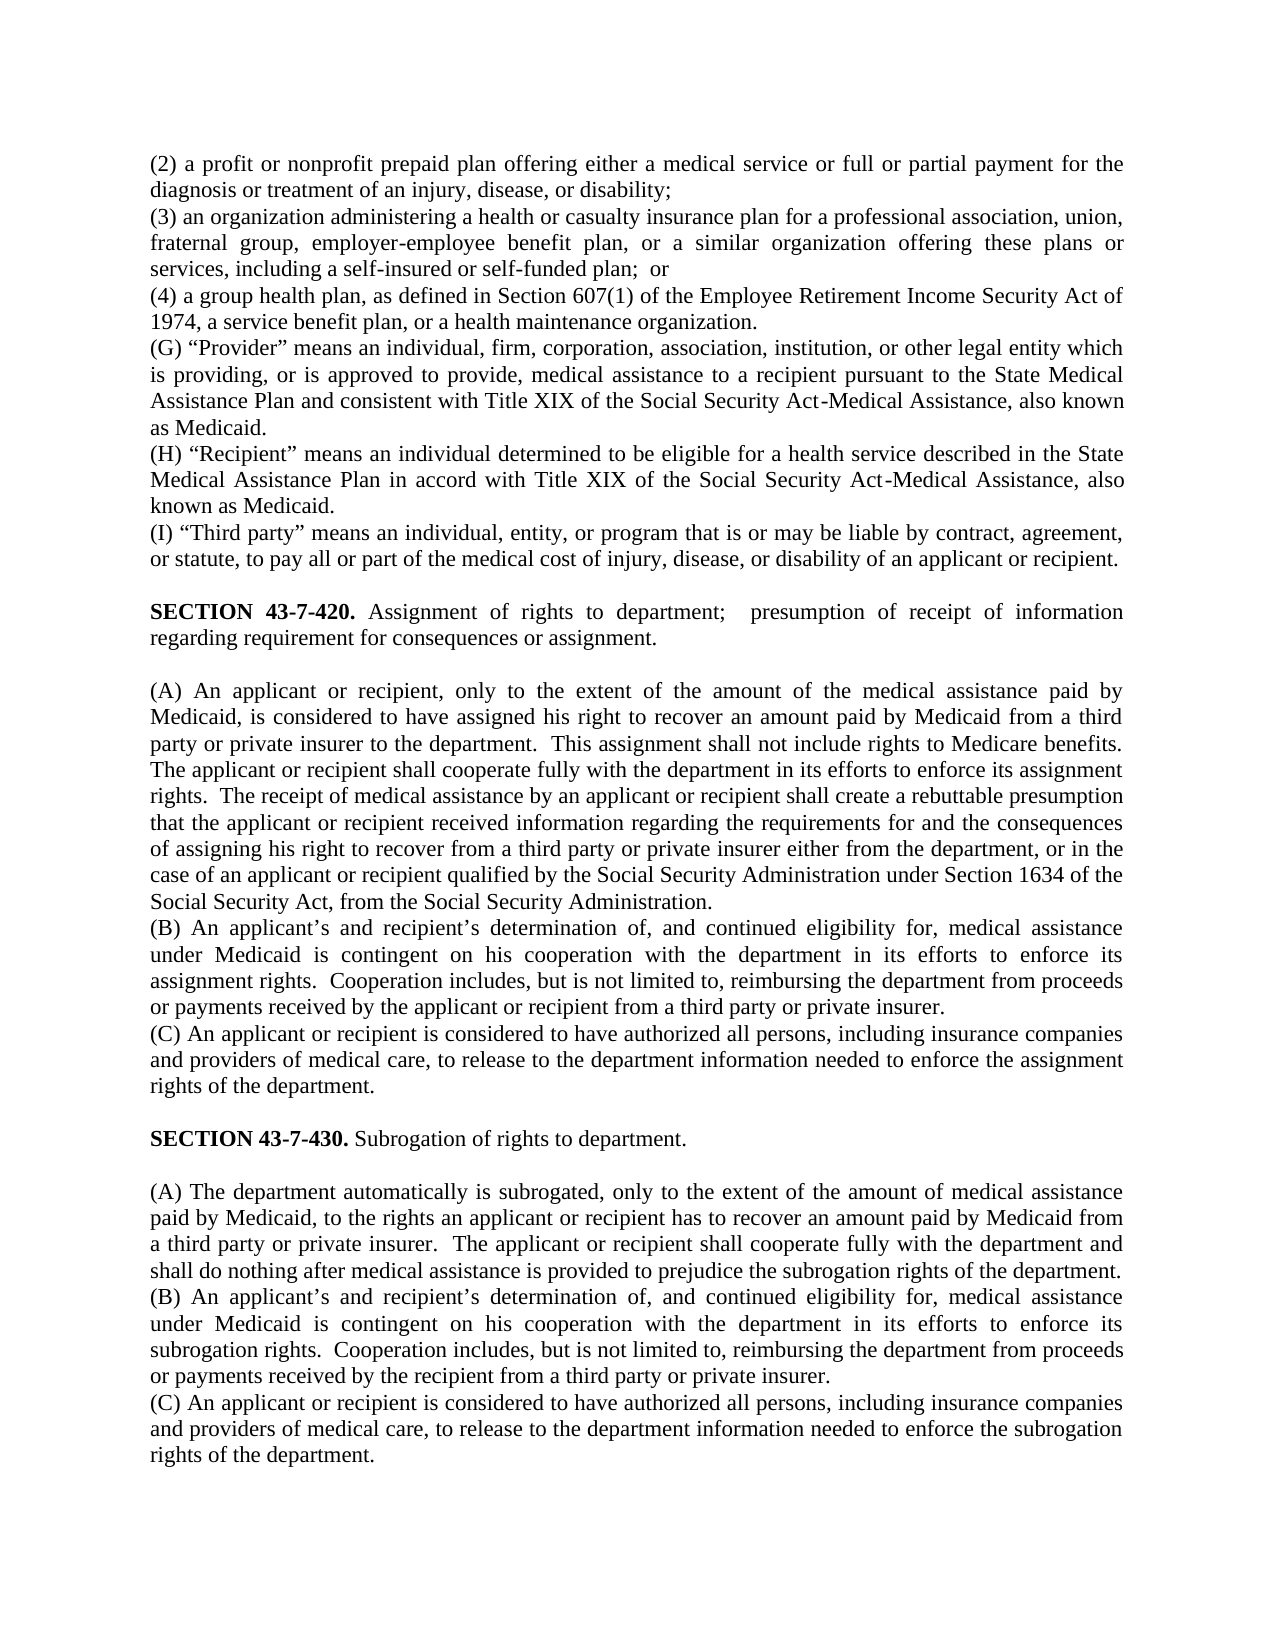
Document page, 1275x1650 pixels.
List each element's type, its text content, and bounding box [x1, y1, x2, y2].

text (B) An applicant’s and recipient’s determination of, and continued eligibility for, medical assistance under Medicaid is contingent on his cooperation with the department in its efforts to enforce its subrogation rights. Cooperation includes, but is not limited to, reimbursing the department from proceeds or payments received by the recipient from a third party or private insurer. [150, 1283, 1125, 1389]
text SECTION 43-7-420. Assignment of rights to department; presumption of receipt of information regarding requirement for consequences or assignment. [150, 598, 1125, 651]
text (C) An applicant or recipient is considered to have authorized all persons, including insurance companies and providers of medical care, to release to the department information needed to enforce the subrogation rights of the department. [150, 1389, 1125, 1468]
text (I) “Third party” means an individual, entity, or program that is or may be liable by contract, agreement, or statute, to pay all or part of the medical cost of injury, disease, or disability of an applicant or recipient. [150, 519, 1125, 572]
text (B) An applicant’s and recipient’s determination of, and continued eligibility for, medical assistance under Medicaid is contingent on his cooperation with the department in its efforts to enforce its assignment rights. Cooperation includes, but is not limited to, reimbursing the department from proceeds or payments received by the applicant or recipient from a third party or private insurer. [150, 914, 1125, 1020]
text (A) An applicant or recipient, only to the extent of the amount of the medical assistance paid by Medicaid, is considered to have assigned his right to recover an amount paid by Medicaid from a third party or private insurer to the department. This assignment shall not include rights to Medicare benefits. The applicant or recipient shall cooperate fully with the department in its efforts to enforce its assignment rights. The receipt of medical assistance by an applicant or recipient shall create a rebuttable presumption that the applicant or recipient received information regarding the requirements for and the consequences of assigning his right to recover from a third party or private insurer either from the department, or in the case of an applicant or recipient qualified by the Social Security Administration under Section 1634 of the Social Security Act, from the Social Security Administration. [150, 677, 1125, 914]
text (A) The department automatically is subrogated, only to the extent of the amount of medical assistance paid by Medicaid, to the rights an applicant or recipient has to recover an amount paid by Medicaid from a third party or private insurer. The applicant or recipient shall cooperate fully with the department and shall do nothing after medical assistance is provided to prejudice the subrogation rights of the department. [150, 1178, 1125, 1283]
text (4) a group health plan, as defined in Section 607(1) of the Employee Retirement Income Security Act of 1974, a service benefit plan, or a health maintenance organization. [150, 282, 1125, 334]
text (H) “Recipient” means an individual determined to be eligible for a health service described in the State Medical Assistance Plan in accord with Title XIX of the Social Security Act-Medical Assistance, also known as Medicaid. [150, 440, 1125, 519]
text (G) “Provider” means an individual, firm, corporation, association, institution, or other legal entity which is providing, or is approved to provide, medical assistance to a recipient pursuant to the State Medical Assistance Plan and consistent with Title XIX of the Social Security Act-Medical Assistance, also known as Medicaid. [150, 334, 1125, 440]
text (3) an organization administering a health or casualty insurance plan for a professional association, union, fraternal group, employer-employee benefit plan, or a similar organization offering these plans or services, including a self-insured or self-funded plan; or [150, 203, 1125, 282]
text (C) An applicant or recipient is considered to have authorized all persons, including insurance companies and providers of medical care, to release to the department information needed to enforce the assignment rights of the department. [150, 1020, 1125, 1099]
text (2) a profit or nonprofit prepaid plan offering either a medical service or full or partial payment for the diagnosis or treatment of an injury, disease, or disability; [150, 150, 1125, 203]
text SECTION 43-7-430. Subrogation of rights to department. [150, 1125, 1125, 1151]
